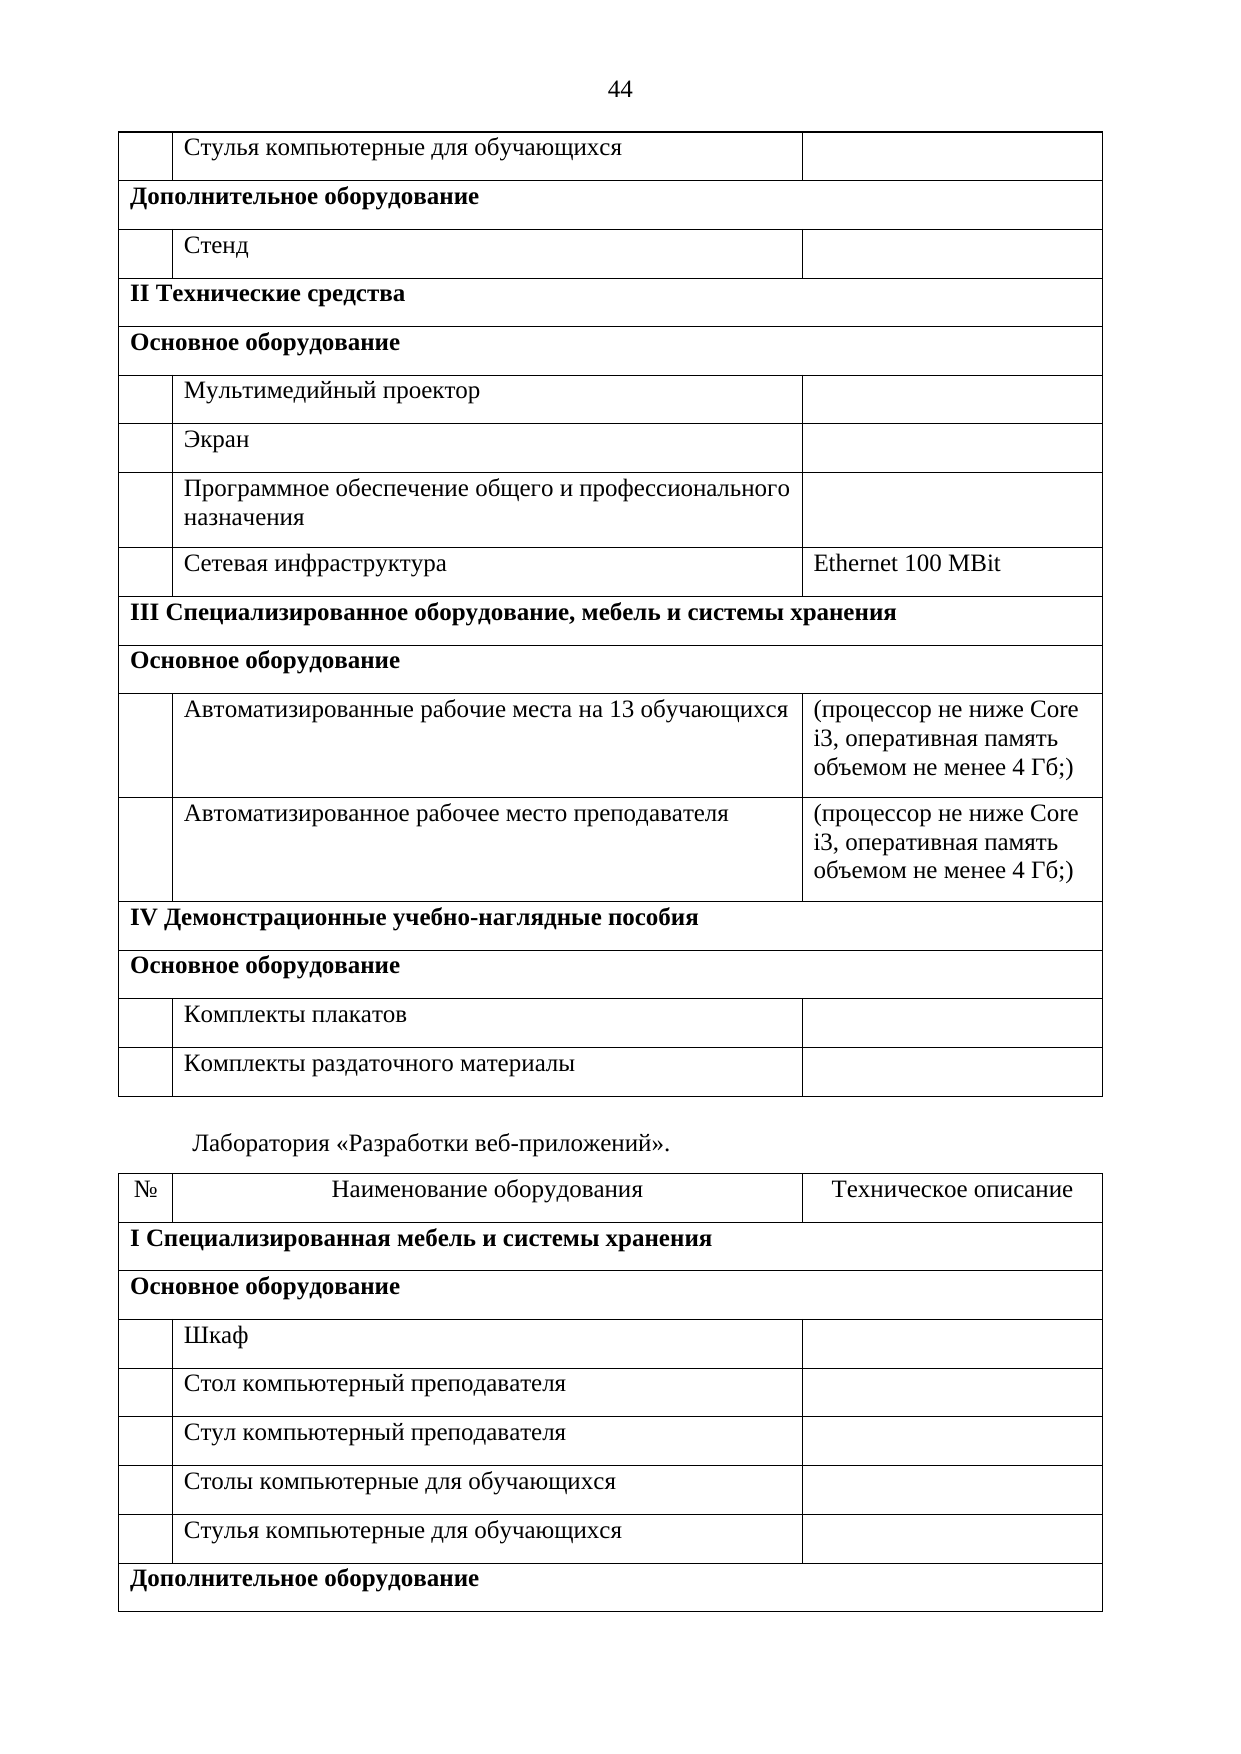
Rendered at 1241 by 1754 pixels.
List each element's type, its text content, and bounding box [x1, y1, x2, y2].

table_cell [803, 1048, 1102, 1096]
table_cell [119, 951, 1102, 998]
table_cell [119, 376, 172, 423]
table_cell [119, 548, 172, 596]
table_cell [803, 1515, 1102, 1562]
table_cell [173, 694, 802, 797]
text Лаборатория «Разработки веб-приложений». [118, 1128, 1122, 1156]
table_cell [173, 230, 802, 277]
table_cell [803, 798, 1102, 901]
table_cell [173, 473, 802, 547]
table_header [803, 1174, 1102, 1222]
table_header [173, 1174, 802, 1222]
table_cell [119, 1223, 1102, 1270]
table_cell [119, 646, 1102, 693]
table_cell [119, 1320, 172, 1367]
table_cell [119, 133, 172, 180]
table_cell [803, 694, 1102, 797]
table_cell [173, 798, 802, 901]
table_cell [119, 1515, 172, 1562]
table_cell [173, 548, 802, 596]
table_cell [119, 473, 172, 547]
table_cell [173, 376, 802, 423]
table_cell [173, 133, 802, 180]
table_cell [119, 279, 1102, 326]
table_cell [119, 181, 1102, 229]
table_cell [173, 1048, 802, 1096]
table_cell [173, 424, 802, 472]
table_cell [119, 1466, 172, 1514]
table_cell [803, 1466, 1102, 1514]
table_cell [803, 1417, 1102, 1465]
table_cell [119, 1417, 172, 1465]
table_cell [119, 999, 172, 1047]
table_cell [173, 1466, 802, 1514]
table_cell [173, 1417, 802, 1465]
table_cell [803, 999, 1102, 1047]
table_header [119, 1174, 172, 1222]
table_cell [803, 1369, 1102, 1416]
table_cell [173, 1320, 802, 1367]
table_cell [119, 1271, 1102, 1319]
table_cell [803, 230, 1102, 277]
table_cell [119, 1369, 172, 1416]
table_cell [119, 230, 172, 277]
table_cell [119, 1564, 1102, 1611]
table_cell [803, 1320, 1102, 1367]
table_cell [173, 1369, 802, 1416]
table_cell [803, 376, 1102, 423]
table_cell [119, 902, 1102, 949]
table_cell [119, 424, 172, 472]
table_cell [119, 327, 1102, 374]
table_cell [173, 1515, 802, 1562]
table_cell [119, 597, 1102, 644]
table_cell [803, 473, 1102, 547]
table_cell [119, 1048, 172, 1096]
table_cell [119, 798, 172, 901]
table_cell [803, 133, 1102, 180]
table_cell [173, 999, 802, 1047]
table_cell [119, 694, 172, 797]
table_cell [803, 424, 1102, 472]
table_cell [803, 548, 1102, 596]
